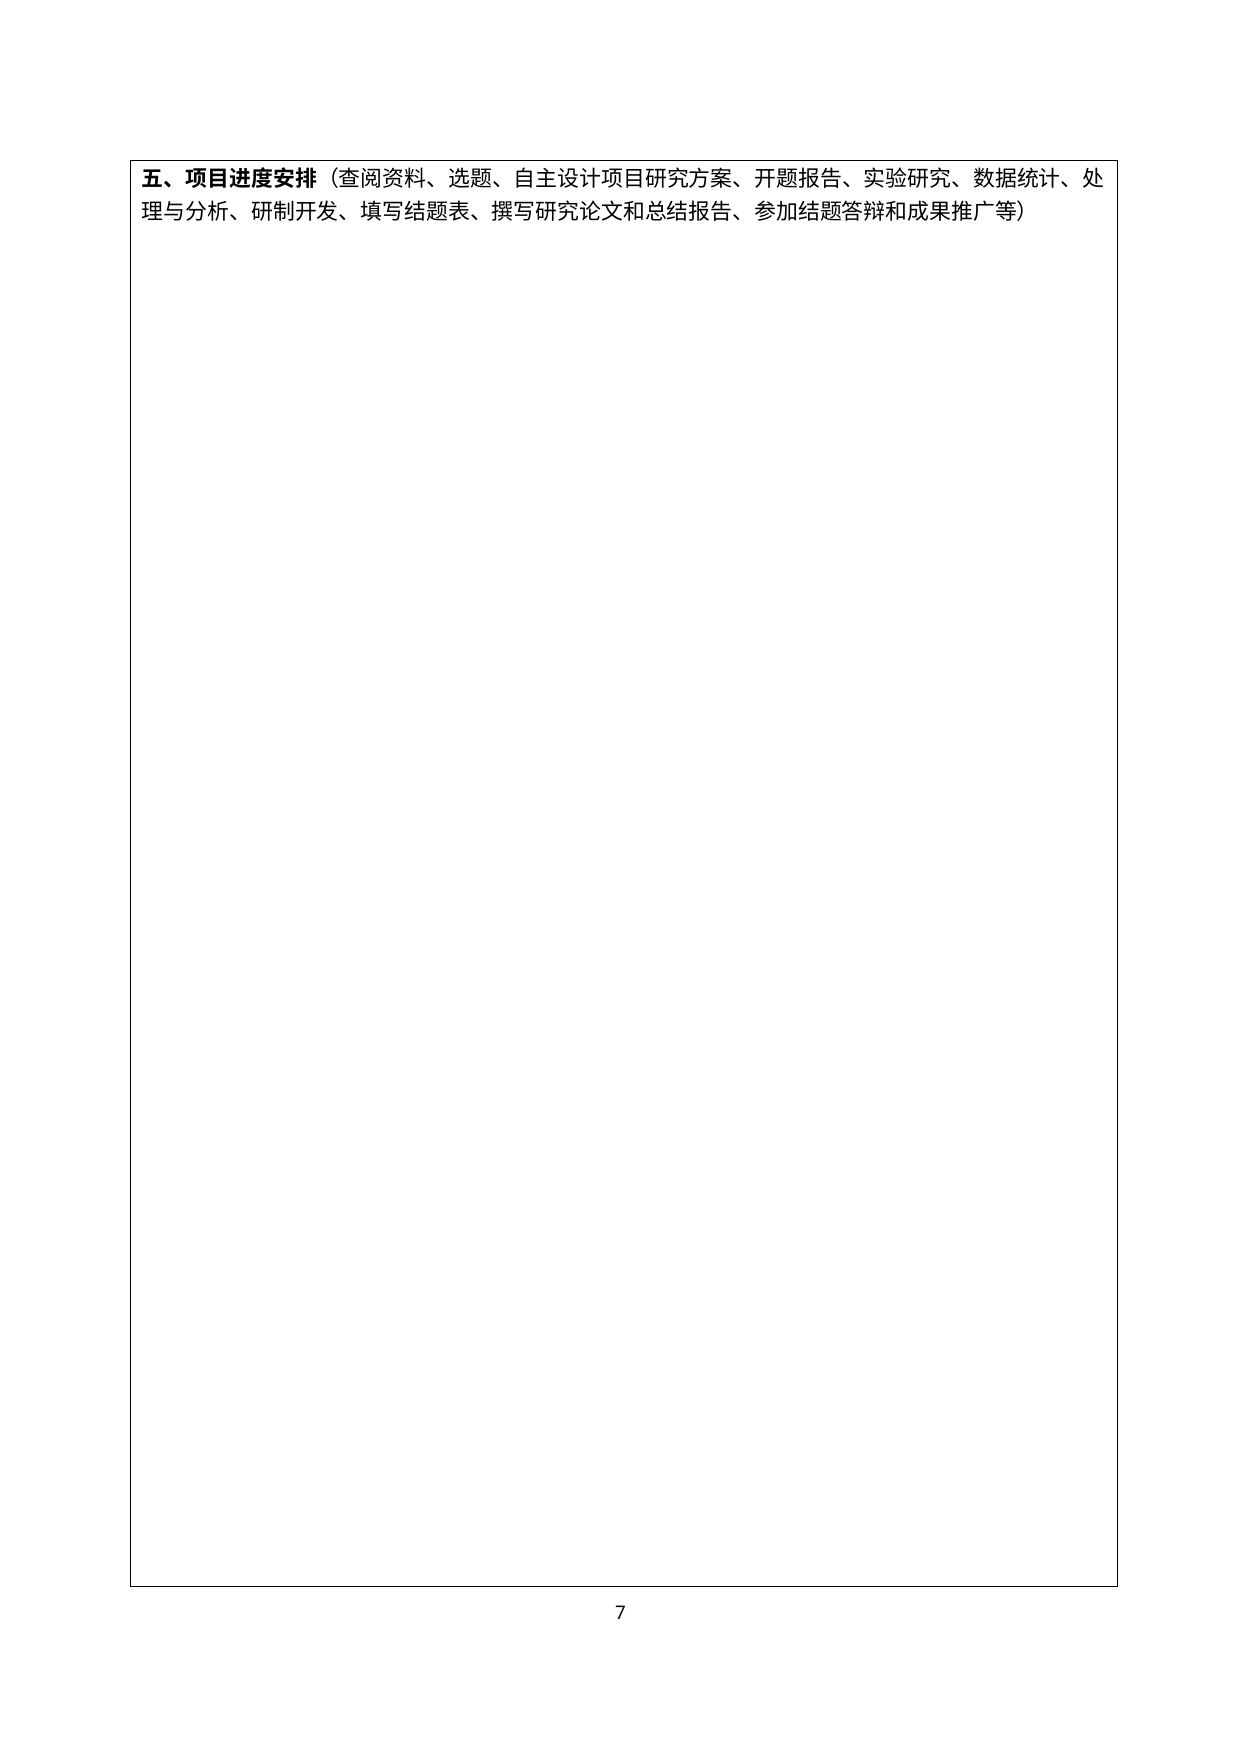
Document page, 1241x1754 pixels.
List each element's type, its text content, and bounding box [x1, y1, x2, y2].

table_cell 五、项目进度安排（查阅资料、选题、自主设计项目研究方案、开题报告、实验研究、数据统计、处理与分析、研制开发、填写结题表、撰写研究论文和总结报告、参加结题答辩和成果推广等） [131, 161, 1117, 1586]
